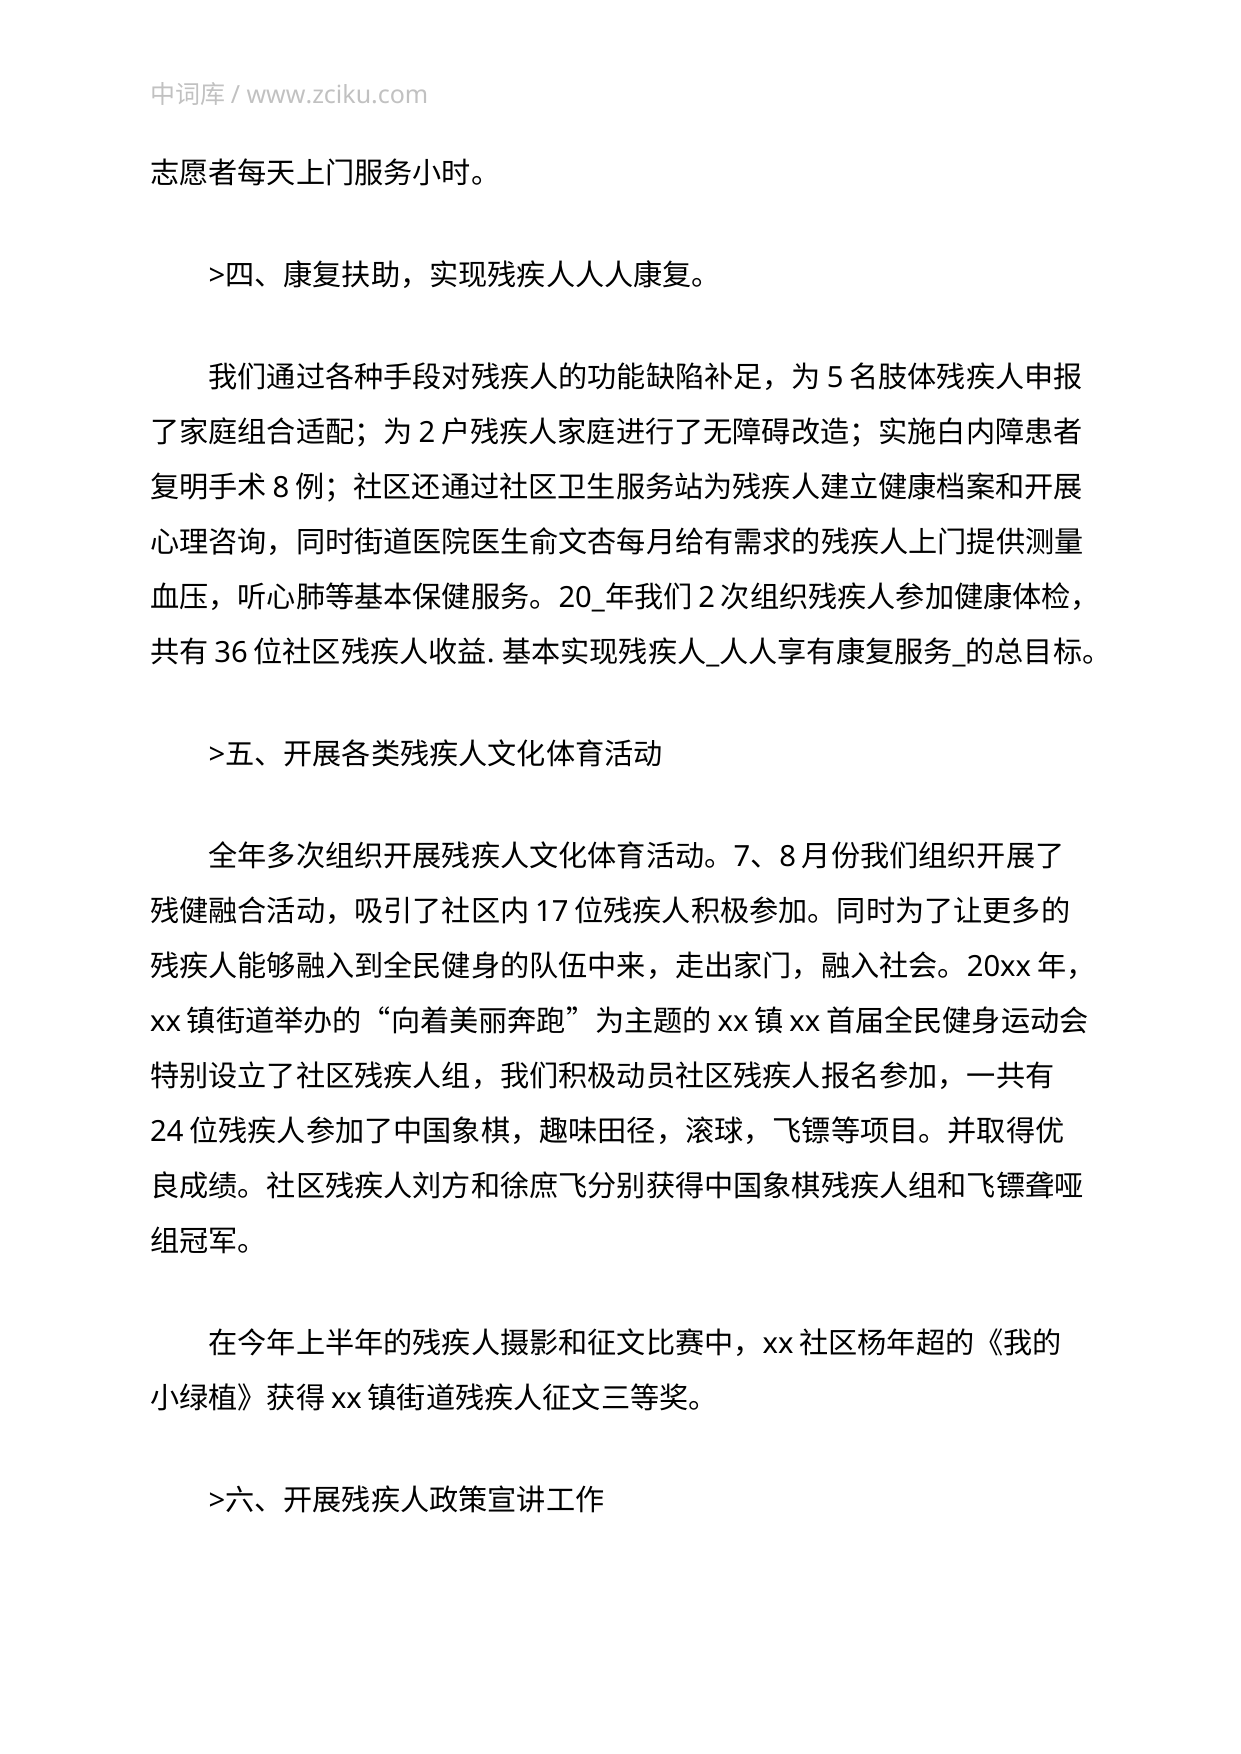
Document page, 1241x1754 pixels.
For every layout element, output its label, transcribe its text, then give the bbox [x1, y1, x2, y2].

text 全年多次组织开展残疾人文化体育活动。7、8月份我们组织开展了残健融合活动，吸引了社区内17位残疾人积极参加。同时为了让更多的残疾人能够融入到全民健身的队伍中来，走出家门，融入社会。20xx年，xx镇街道举办的“向着美丽奔跑”为主题的xx镇xx首届全民健身运动会特别设立了社区残疾人组，我们积极动员社区残疾人报名参加，一共有24位残疾人参加了中国象棋，趣味田径，滚球，飞镖等项目。并取得优良成绩。社区残疾人刘方和徐庶飞分别获得中国象棋残疾人组和飞镖聋哑组冠军。 [150, 833, 1090, 1260]
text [150, 150, 1090, 192]
text >五、开展各类残疾人文化体育活动 [150, 731, 1090, 773]
text >六、开展残疾人政策宣讲工作 [150, 1476, 1090, 1518]
text 我们通过各种手段对残疾人的功能缺陷补足，为5名肢体残疾人申报了家庭组合适配；为2户残疾人家庭进行了无障碍改造；实施白内障患者复明手术8例；社区还通过社区卫生服务站为残疾人建立健康档案和开展心理咨询，同时街道医院医生俞文杏每月给有需求的残疾人上门提供测量血压，听心肺等基本保健服务。20_年我们2次组织残疾人参加健康体检，共有36位社区残疾人收益. 基本实现残疾人_人人享有康复服务_的总目标。 [150, 354, 1090, 671]
text >四、康复扶助，实现残疾人人人康复。 [150, 252, 1090, 294]
text 在今年上半年的残疾人摄影和征文比赛中，xx社区杨年超的《我的小绿植》获得xx镇街道残疾人征文三等奖。 [150, 1319, 1090, 1417]
